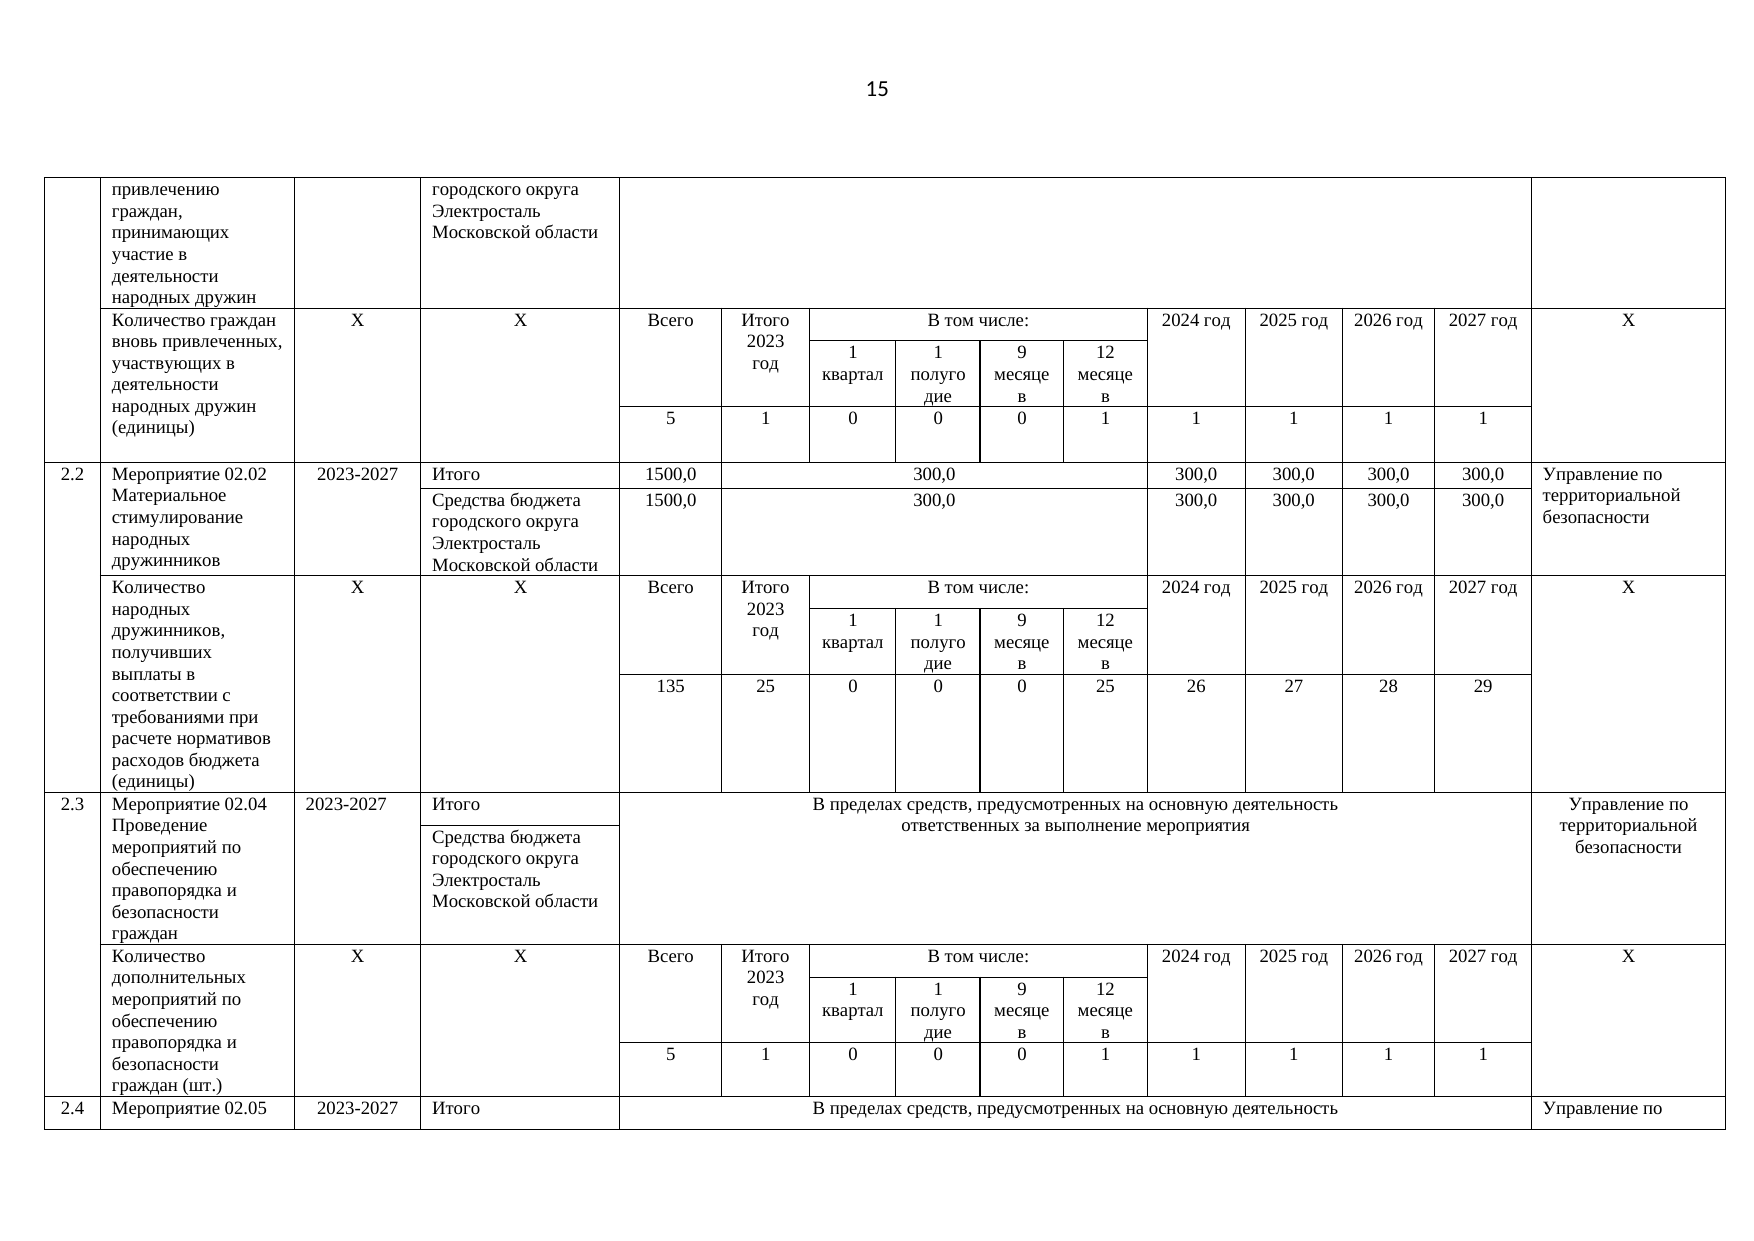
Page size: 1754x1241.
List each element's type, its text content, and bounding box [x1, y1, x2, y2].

table_cell Итого 2023 год [722, 945, 809, 1042]
table_cell 2025 год [1246, 945, 1342, 1042]
table_cell 9 месяцев [981, 978, 1063, 1042]
table_cell Итого 2023 год [722, 309, 809, 406]
table_cell 300,0 [722, 489, 1147, 575]
table_cell 1 [722, 1043, 809, 1096]
table_cell 2026 год [1343, 576, 1434, 674]
table_cell 1 [1148, 407, 1245, 462]
table_cell 0 [810, 1043, 895, 1096]
table_cell Итого [421, 463, 619, 488]
table_cell 2024 год [1148, 945, 1245, 1042]
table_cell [1532, 1097, 1725, 1128]
table_cell Количество граждан вновь привлеченных, участвующих в деятельности народных дружин (единицы) [101, 309, 294, 462]
table_cell Итого [421, 1097, 619, 1128]
table_cell Х [295, 309, 420, 462]
table_cell Мероприятие 02.04 Проведение мероприятий по обеспечению правопорядка и безопасности граждан [101, 793, 294, 944]
table_cell 2024 год [1148, 309, 1245, 406]
table_cell 1 [1246, 407, 1342, 462]
table_cell 0 [896, 675, 979, 792]
table_cell Х [1532, 945, 1725, 1096]
table_cell 2.4 [45, 1097, 100, 1128]
table_cell 1 [1148, 1043, 1245, 1096]
table_cell 1 полугодие [896, 609, 979, 674]
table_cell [620, 1097, 1531, 1128]
table_cell 2027 год [1435, 945, 1531, 1042]
table_cell 25 [722, 675, 809, 792]
table_cell 1 квартал [810, 609, 895, 674]
table_cell 2.3 [45, 793, 100, 1096]
table_cell 300,0 [1148, 489, 1245, 575]
table_cell 0 [981, 675, 1063, 792]
table_cell 300,0 [722, 463, 1147, 488]
table_cell Всего [620, 309, 721, 406]
table_cell Управление по территориальной безопасности [1532, 463, 1725, 575]
table_cell 2024 год [1148, 576, 1245, 674]
table_cell 300,0 [1435, 463, 1531, 488]
table_cell 2025 год [1246, 576, 1342, 674]
table_cell В том числе: [810, 576, 1147, 608]
table_cell 2027 год [1435, 309, 1531, 406]
table_cell Всего [620, 576, 721, 674]
table_cell 2023-2027 [295, 793, 420, 944]
table_cell 1 [722, 407, 809, 462]
table_cell 300,0 [1246, 463, 1342, 488]
table_cell 135 [620, 675, 721, 792]
table_cell 300,0 [1343, 489, 1434, 575]
table_cell 1 [1435, 1043, 1531, 1096]
table_cell Мероприятие 02.02 Материальное стимулирование народных дружинников [101, 463, 294, 575]
table_cell Х [295, 576, 420, 792]
table_cell 2026 год [1343, 309, 1434, 406]
table_cell 26 [1148, 675, 1245, 792]
table_cell 12 месяцев [1064, 609, 1147, 674]
table_cell В том числе: [810, 309, 1147, 340]
table_cell 5 [620, 407, 721, 462]
table_cell Х [295, 945, 420, 1096]
table_cell Х [1532, 576, 1725, 792]
table_cell Всего [620, 945, 721, 1042]
table_cell 0 [810, 407, 895, 462]
table_cell 0 [981, 407, 1063, 462]
table_cell В том числе: [810, 945, 1147, 977]
table_cell 300,0 [1343, 463, 1434, 488]
table_cell Х [421, 309, 619, 462]
table_cell 2025 год [1246, 309, 1342, 406]
table_cell 1 квартал [810, 978, 895, 1042]
table_cell 300,0 [1435, 489, 1531, 575]
table_cell Средства бюджета городского округа Электросталь Московской области [421, 489, 619, 575]
table_cell Итого 2023 год [722, 576, 809, 674]
table_cell 1 полугодие [896, 978, 979, 1042]
table_cell Количество народных дружинников, получивших выплаты в соответствии с требованиями при расчете нормативов расходов бюджета (единицы) [101, 576, 294, 792]
table_cell 5 [620, 1043, 721, 1096]
table_cell 1 [1343, 1043, 1434, 1096]
table_cell Х [421, 945, 619, 1096]
table_cell 1 [1064, 1043, 1147, 1096]
table_cell 27 [1246, 675, 1342, 792]
table_cell Х [421, 576, 619, 792]
table_cell Х [1532, 309, 1725, 462]
table_cell 28 [1343, 675, 1434, 792]
table_cell 9 месяцев [981, 341, 1063, 406]
table_cell В пределах средств, предусмотренных на основную деятельность ответственных за выполнение мероприятия [620, 793, 1531, 944]
table_cell 2023-2027 [295, 1097, 420, 1128]
table_cell 2026 год [1343, 945, 1434, 1042]
table_cell 1 полугодие [896, 341, 979, 406]
table_cell 1500,0 [620, 463, 721, 488]
table_cell 1 [1064, 407, 1147, 462]
table_cell 9 месяцев [981, 609, 1063, 674]
table_cell 12 месяцев [1064, 978, 1147, 1042]
table_cell Итого [421, 793, 619, 824]
table_cell 0 [810, 675, 895, 792]
table_cell Количество дополнительных мероприятий по обеспечению правопорядка и безопасности граждан (шт.) [101, 945, 294, 1096]
table_cell 25 [1064, 675, 1147, 792]
table_cell 2023-2027 [295, 463, 420, 575]
table_cell Управление по территориальной безопасности [1532, 793, 1725, 944]
table_cell 300,0 [1148, 463, 1245, 488]
table_cell 1 [1435, 407, 1531, 462]
table_cell 1 квартал [810, 341, 895, 406]
table_cell 0 [981, 1043, 1063, 1096]
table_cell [101, 1097, 294, 1128]
table_cell 12 месяцев [1064, 341, 1147, 406]
table_cell 0 [896, 1043, 979, 1096]
table_cell 0 [896, 407, 979, 462]
table_cell 2.2 [45, 463, 100, 792]
table_cell 1500,0 [620, 489, 721, 575]
table_cell 29 [1435, 675, 1531, 792]
table_cell 300,0 [1246, 489, 1342, 575]
table_cell Средства бюджета городского округа Электросталь Московской области [421, 826, 619, 944]
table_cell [421, 178, 619, 308]
table_cell 2027 год [1435, 576, 1531, 674]
table_cell 1 [1246, 1043, 1342, 1096]
table_cell 1 [1343, 407, 1434, 462]
